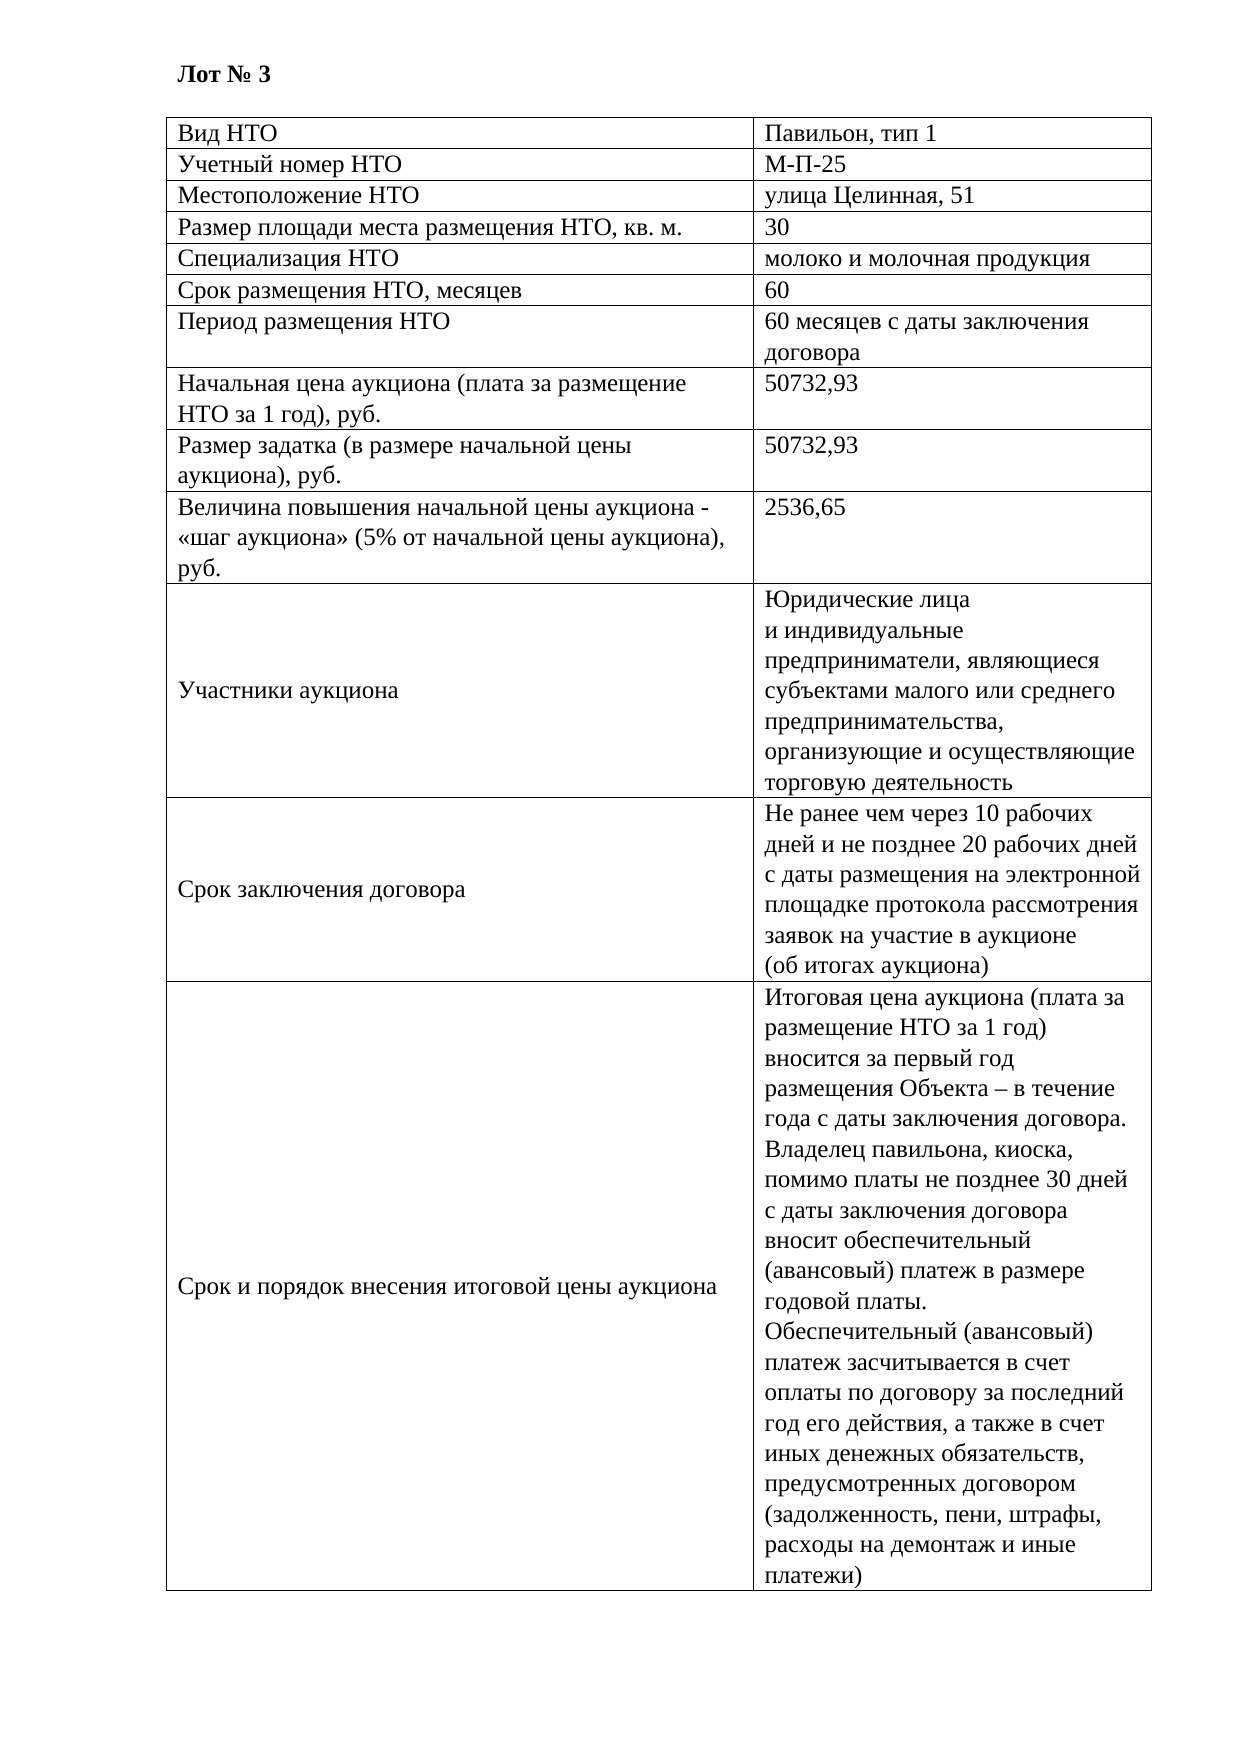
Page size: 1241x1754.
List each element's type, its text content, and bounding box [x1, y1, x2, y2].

table_cell 30 [754, 212, 1151, 242]
table_cell 50732,93 [754, 368, 1151, 429]
table_cell Специализация НТО [167, 244, 753, 274]
table_cell улица Целинная, 51 [754, 181, 1151, 211]
table_cell Срок и порядок внесения итоговой цены аукциона [167, 982, 753, 1590]
table_cell Учетный номер НТО [167, 149, 753, 179]
table_cell Величина повышения начальной цены аукциона - «шаг аукциона» (5% от начальной цены аукциона), руб. [167, 492, 753, 583]
table_cell Период размещения НТО [167, 306, 753, 367]
table_cell М-П-25 [754, 149, 1151, 179]
table_cell Начальная цена аукциона (плата за размещение НТО за 1 год), руб. [167, 368, 753, 429]
table_cell 50732,93 [754, 430, 1151, 491]
table_cell Срок размещения НТО, месяцев [167, 275, 753, 305]
table_cell Участники аукциона [167, 584, 753, 797]
table_cell Размер площади места размещения НТО, кв. м. [167, 212, 753, 242]
table_cell 60 [754, 275, 1151, 305]
table_cell Местоположение НТО [167, 181, 753, 211]
table_cell Итоговая цена аукциона (плата за размещение НТО за 1 год) вносится за первый год размещения Объекта – в течение года с даты заключения договора. Владелец павильона, киоска, помимо платы не позднее 30 дней с даты заключения договора вносит обеспечительный (авансовый) платеж в размере годовой платы. Обеспечительный (авансовый) платеж засчитывается в счет оплаты по договору за последний год его действия, а также в счет иных денежных обязательств, предусмотренных договором (задолженность, пени, штрафы, расходы на демонтаж и иные платежи) [754, 982, 1151, 1590]
table_cell Юридические лица и индивидуальные предприниматели, являющиеся субъектами малого или среднего предпринимательства, организующие и осуществляющие торговую деятельность [754, 584, 1151, 797]
table_cell Не ранее чем через 10 рабочих дней и не позднее 20 рабочих дней с даты размещения на электронной площадке протокола рассмотрения заявок на участие в аукционе (об итогах аукциона) [754, 798, 1151, 981]
text Лот № 3 [177, 59, 1152, 88]
table_cell 60 месяцев с даты заключения договора [754, 306, 1151, 367]
table_cell Размер задатка (в размере начальной цены аукциона), руб. [167, 430, 753, 491]
table_header Вид НТО [167, 118, 753, 148]
table_cell 2536,65 [754, 492, 1151, 583]
table_cell молоко и молочная продукция [754, 244, 1151, 274]
table_header Павильон, тип 1 [754, 118, 1151, 148]
table_cell Срок заключения договора [167, 798, 753, 981]
